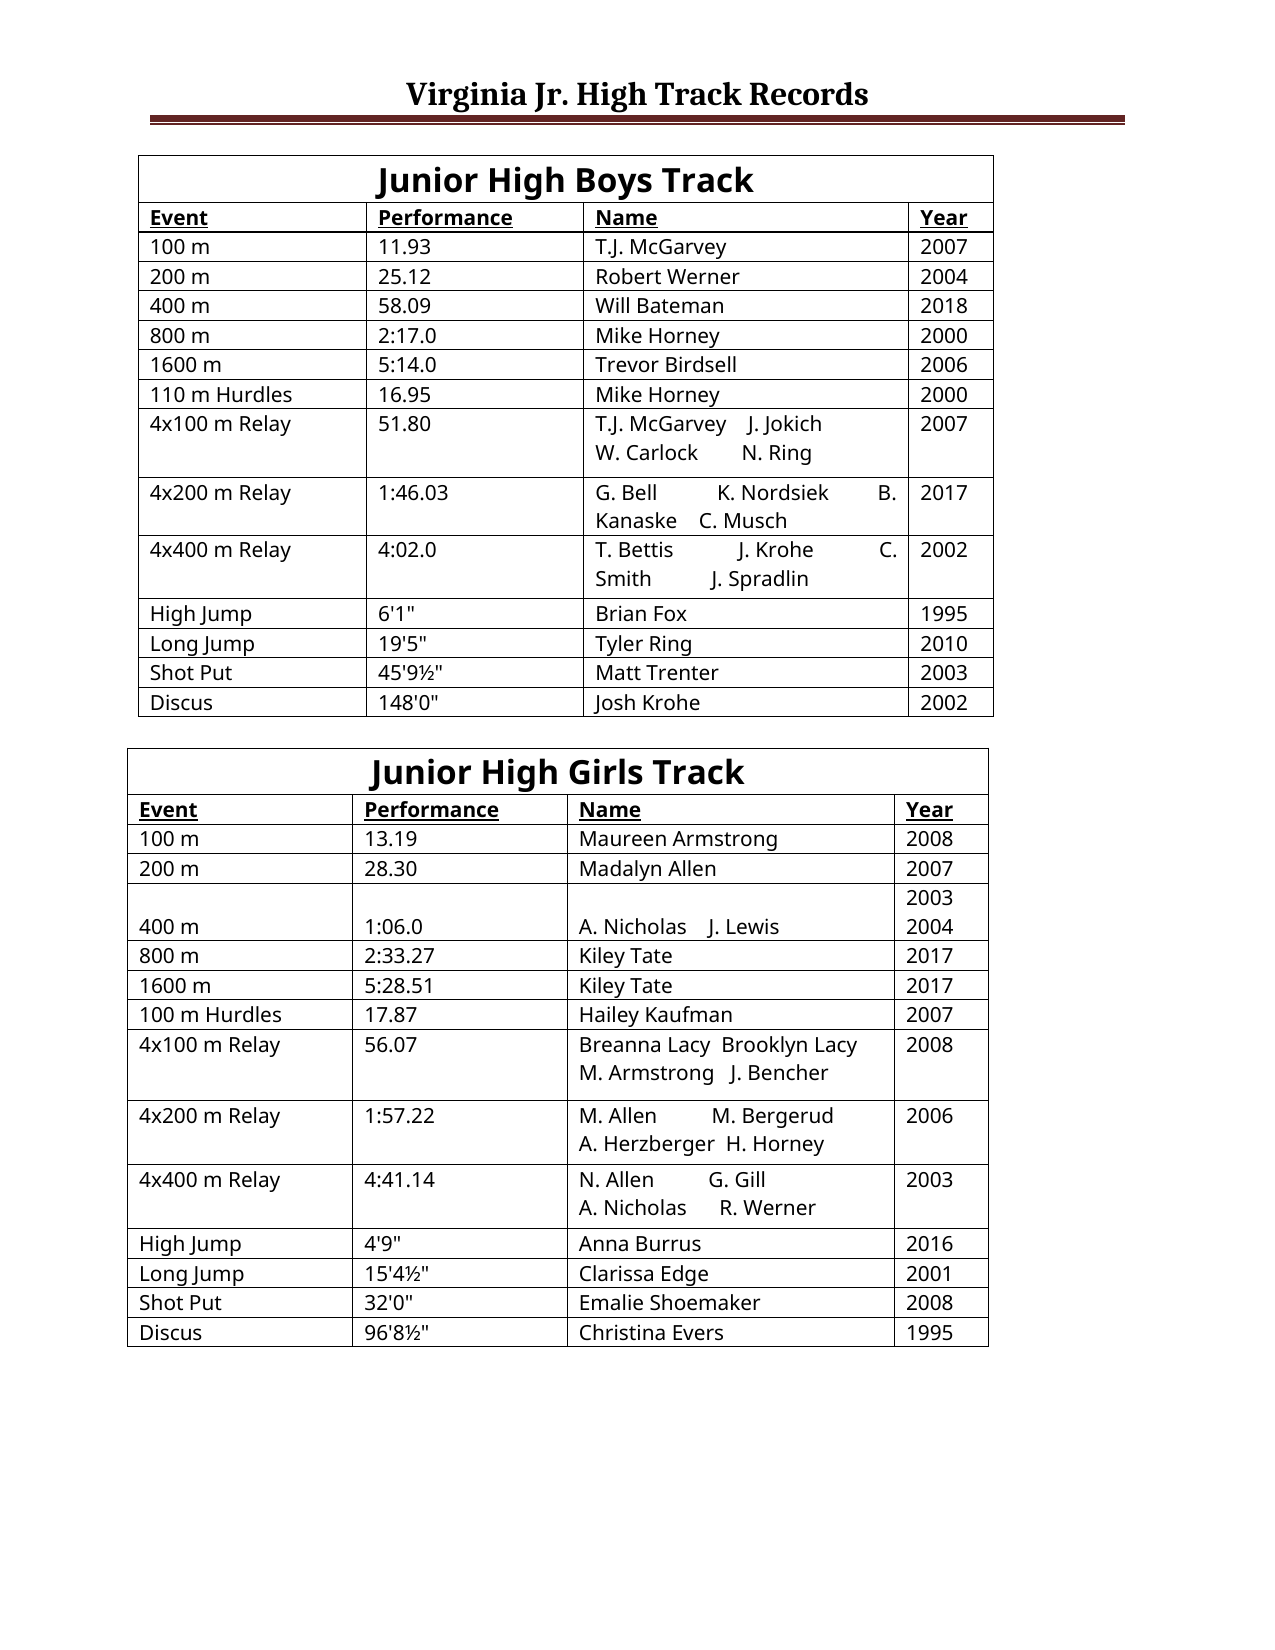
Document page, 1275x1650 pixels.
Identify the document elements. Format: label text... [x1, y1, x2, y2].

table_cell A. Nicholas J. Lewis [568, 884, 894, 940]
table_cell 2010 [909, 629, 993, 657]
table_cell 2002 [909, 688, 993, 716]
table_cell 2007 [909, 409, 993, 477]
table_cell 200 m [139, 262, 366, 290]
table_cell Discus [139, 688, 366, 716]
table_cell Name [568, 795, 894, 823]
table_cell Clarissa Edge [568, 1259, 894, 1287]
table_cell 800 m [139, 321, 366, 349]
table_cell 800 m [128, 941, 352, 970]
table_cell 2003 [909, 658, 993, 687]
table_cell Josh Krohe [584, 688, 908, 716]
table_cell 2008 [895, 825, 988, 853]
table_cell 4x400 m Relay [139, 536, 366, 598]
table_cell 100 m [139, 233, 366, 261]
table_cell Christina Evers [568, 1318, 894, 1346]
table_cell 2:17.0 [367, 321, 583, 349]
table_cell 11.93 [367, 233, 583, 261]
table_cell Shot Put [128, 1288, 352, 1317]
table_cell 1995 [895, 1318, 988, 1346]
table_cell 96'8½" [353, 1318, 567, 1346]
table_cell 400 m [139, 291, 366, 320]
table_cell 45'9½" [367, 658, 583, 687]
table_cell Robert Werner [584, 262, 908, 290]
table_cell 28.30 [353, 854, 567, 882]
table_header Junior High Girls Track [128, 749, 988, 794]
table_cell Discus [128, 1318, 352, 1346]
table_cell Mike Horney [584, 321, 908, 349]
table_cell Mike Horney [584, 380, 908, 408]
table_cell 100 m [128, 825, 352, 853]
table_cell 4:41.14 [353, 1165, 567, 1228]
table_cell 2017 [895, 941, 988, 970]
table_cell Brian Fox [584, 599, 908, 628]
table_cell Madalyn Allen [568, 854, 894, 882]
table_cell 148'0" [367, 688, 583, 716]
table_cell 2007 [895, 854, 988, 882]
table_cell Emalie Shoemaker [568, 1288, 894, 1317]
table_cell High Jump [139, 599, 366, 628]
table_cell 2001 [895, 1259, 988, 1287]
table_cell Matt Trenter [584, 658, 908, 687]
table_cell T. Bettis J. Krohe C. Smith J. Spradlin [584, 536, 908, 598]
table_cell 2017 [909, 478, 993, 534]
table_cell High Jump [128, 1229, 352, 1258]
table_cell 2007 [909, 233, 993, 261]
table_cell 4x400 m Relay [128, 1165, 352, 1228]
table_cell Breanna Lacy Brooklyn Lacy M. Armstrong J. Bencher [568, 1030, 894, 1100]
table_cell Anna Burrus [568, 1229, 894, 1258]
table_cell Tyler Ring [584, 629, 908, 657]
table_cell 2017 [895, 971, 988, 999]
table_cell T.J. McGarvey [584, 233, 908, 261]
table_header Junior High Boys Track [139, 156, 993, 202]
table_cell 1600 m [139, 350, 366, 379]
table_cell Hailey Kaufman [568, 1000, 894, 1029]
table_cell 1995 [909, 599, 993, 628]
table_cell Kiley Tate [568, 941, 894, 970]
table_cell Will Bateman [584, 291, 908, 320]
table_cell 4x200 m Relay [139, 478, 366, 534]
table_cell 4x100 m Relay [128, 1030, 352, 1100]
table_cell 100 m Hurdles [128, 1000, 352, 1029]
table_cell 2006 [909, 350, 993, 379]
table_cell Year [909, 203, 993, 231]
table_cell 2000 [909, 321, 993, 349]
table_cell 2003 [895, 1165, 988, 1228]
table_cell 4x200 m Relay [128, 1101, 352, 1164]
table_cell T.J. McGarvey J. Jokich W. Carlock N. Ring [584, 409, 908, 477]
table_cell Shot Put [139, 658, 366, 687]
table_cell 2002 [909, 536, 993, 598]
table_cell Event [139, 203, 366, 231]
table_cell Name [584, 203, 908, 231]
table_cell 51.80 [367, 409, 583, 477]
table_cell 1:06.0 [353, 884, 567, 940]
table_cell 2:33.27 [353, 941, 567, 970]
table_cell 2003 2004 [895, 884, 988, 940]
table_cell 5:28.51 [353, 971, 567, 999]
table_cell 400 m [128, 884, 352, 940]
table_cell 2018 [909, 291, 993, 320]
table_cell 2004 [909, 262, 993, 290]
table_cell 56.07 [353, 1030, 567, 1100]
table_cell 17.87 [353, 1000, 567, 1029]
table_cell Event [128, 795, 352, 823]
table_cell 5:14.0 [367, 350, 583, 379]
table_cell Performance [353, 795, 567, 823]
table_cell 25.12 [367, 262, 583, 290]
table_cell 58.09 [367, 291, 583, 320]
table_cell 6'1" [367, 599, 583, 628]
table_cell 32'0" [353, 1288, 567, 1317]
table_cell 1:57.22 [353, 1101, 567, 1164]
table_cell N. Allen G. Gill A. Nicholas R. Werner [568, 1165, 894, 1228]
table_cell 200 m [128, 854, 352, 882]
table_cell Trevor Birdsell [584, 350, 908, 379]
table_cell 2008 [895, 1288, 988, 1317]
table_cell 13.19 [353, 825, 567, 853]
table_cell 2007 [895, 1000, 988, 1029]
table_cell 1600 m [128, 971, 352, 999]
table_cell 2016 [895, 1229, 988, 1258]
table_cell Maureen Armstrong [568, 825, 894, 853]
table_cell 2008 [895, 1030, 988, 1100]
table_cell M. Allen M. Bergerud A. Herzberger H. Horney [568, 1101, 894, 1164]
table_cell 4x100 m Relay [139, 409, 366, 477]
table_cell 110 m Hurdles [139, 380, 366, 408]
table_cell Kiley Tate [568, 971, 894, 999]
table_cell Long Jump [139, 629, 366, 657]
table_cell 2006 [895, 1101, 988, 1164]
table_cell 15'4½" [353, 1259, 567, 1287]
table_cell 16.95 [367, 380, 583, 408]
table_cell Performance [367, 203, 583, 231]
table_cell 4'9" [353, 1229, 567, 1258]
table_cell 4:02.0 [367, 536, 583, 598]
table_cell 2000 [909, 380, 993, 408]
table_cell Long Jump [128, 1259, 352, 1287]
table_cell G. Bell K. Nordsiek B. Kanaske C. Musch [584, 478, 908, 534]
table_cell Year [895, 795, 988, 823]
table_cell 19'5" [367, 629, 583, 657]
table_cell 1:46.03 [367, 478, 583, 534]
